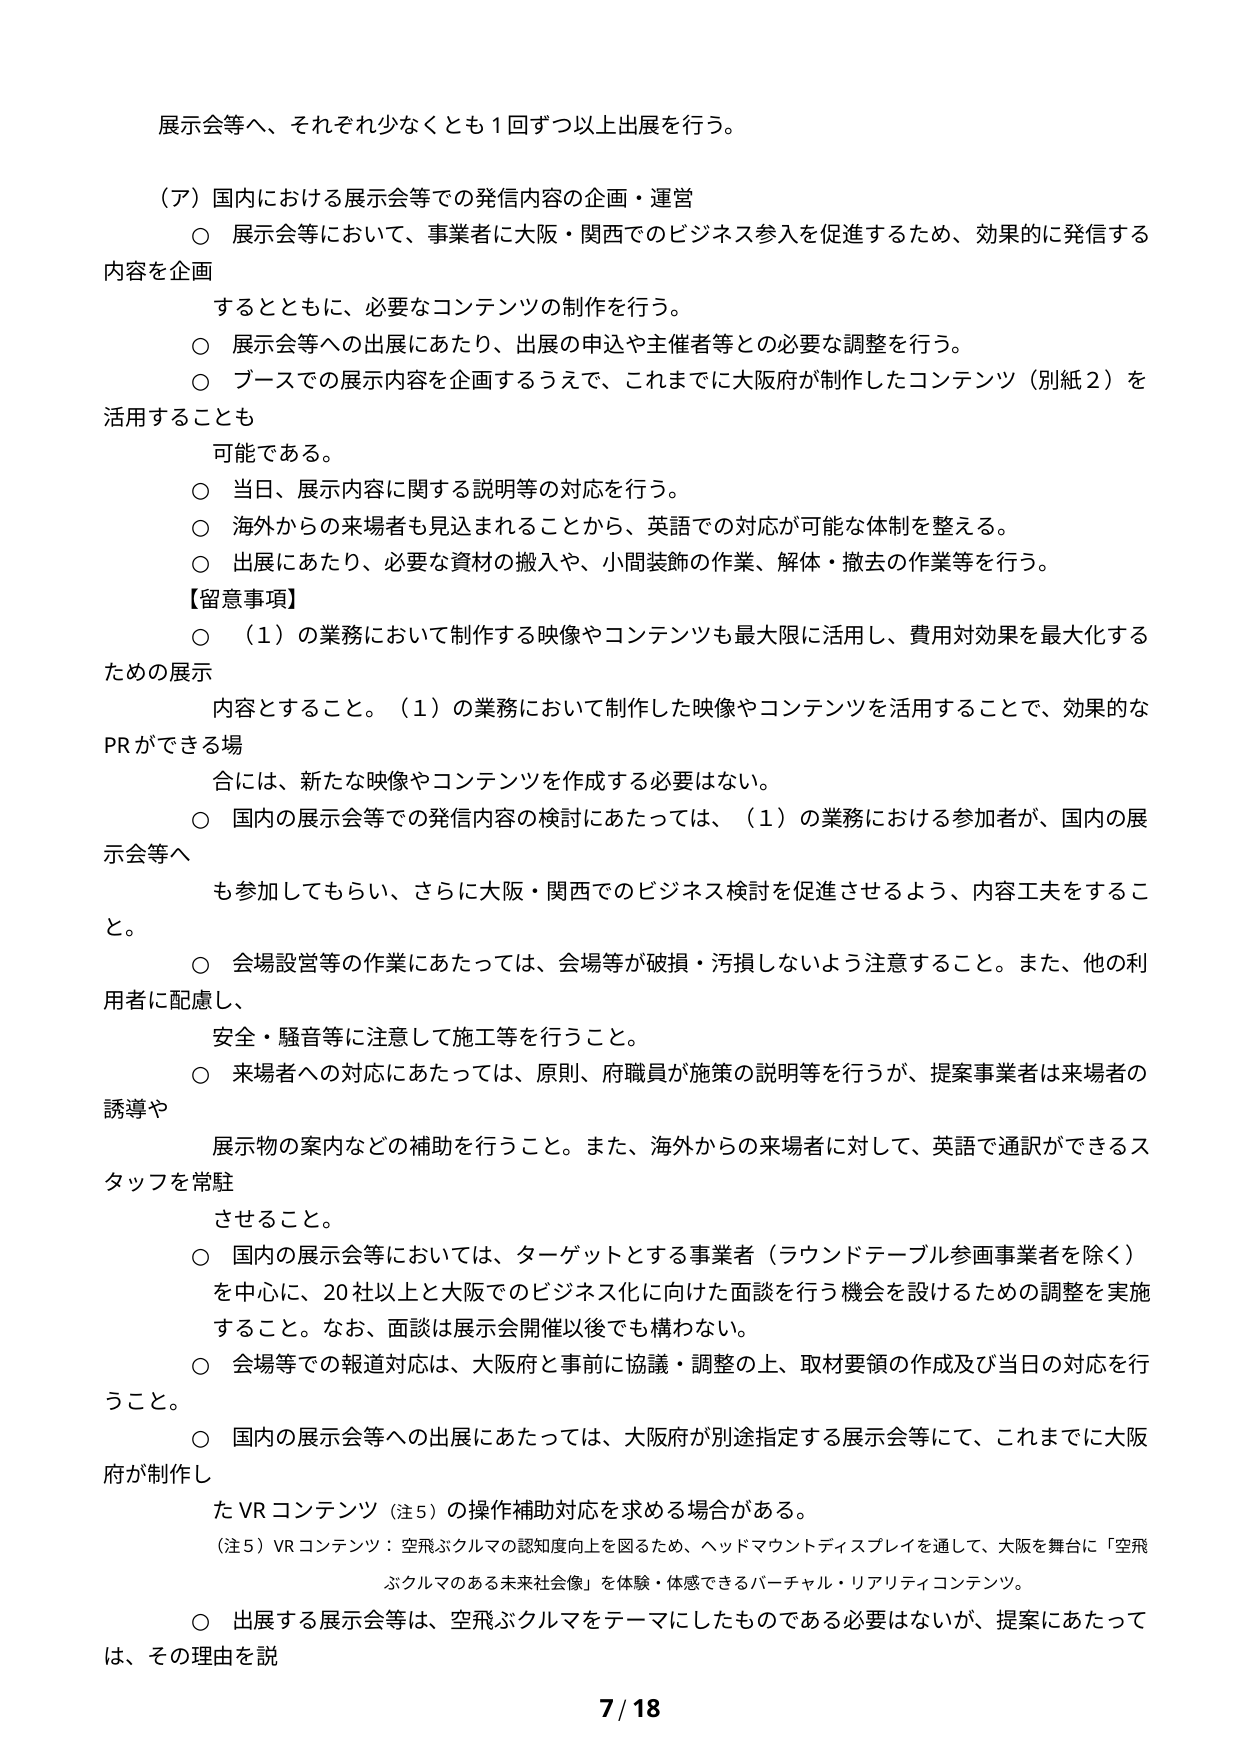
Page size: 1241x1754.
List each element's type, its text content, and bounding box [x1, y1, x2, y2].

text ○ 国内の展示会等においては、ターゲットとする事業者（ラウンドテーブル参画事業者を除く）を中心に、20社以上と大阪でのビジネス化に向けた面談を行う機会を設けるための調整を実施すること。なお、面談は展示会開催以後でも構わない。 [191, 1236, 1152, 1345]
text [158, 106, 1152, 142]
text ○ 当日、展示内容に関する説明等の対応を行う。 [103, 470, 1152, 507]
text ○ 国内の展示会等での発信内容の検討にあたっては、（１）の業務における参加者が、国内の展示会等へ [103, 798, 1152, 871]
text ○ 展示会等への出展にあたり、出展の申込や主催者等との必要な調整を行う。 [103, 324, 1152, 361]
text （注５）VRコンテンツ： 空飛ぶクルマの認知度向上を図るため、ヘッドマウントディスプレイを通して、大阪を舞台に「空飛ぶクルマのある未来社会像」を体験・体感できるバーチャル・リアリティコンテンツ。 [207, 1527, 1152, 1600]
text 展示物の案内などの補助を行うこと。また、海外からの来場者に対して、英語で通訳ができるスタッフを常駐 [103, 1126, 1152, 1199]
text ○ 来場者への対応にあたっては、原則、府職員が施策の説明等を行うが、提案事業者は来場者の誘導や [103, 1053, 1152, 1126]
text 合には、新たな映像やコンテンツを作成する必要はない。 [103, 762, 1152, 798]
text 可能である。 [103, 434, 1152, 470]
text ○ （１）の業務において制作する映像やコンテンツも最大限に活用し、費用対効果を最大化するための展示 [103, 616, 1152, 689]
text ○ 会場設営等の作業にあたっては、会場等が破損・汚損しないよう注意すること。また、他の利用者に配慮し、 [103, 944, 1152, 1017]
text させること。 [103, 1199, 1152, 1236]
text 安全・騒音等に注意して施工等を行うこと。 [103, 1017, 1152, 1053]
text ○ ブースでの展示内容を企画するうえで、これまでに大阪府が制作したコンテンツ（別紙２）を活用することも [103, 361, 1152, 434]
text ○ 展示会等において、事業者に大阪・関西でのビジネス参入を促進するため、効果的に発信する内容を企画 [103, 215, 1152, 288]
text ○ 出展にあたり、必要な資材の搬入や、小間装飾の作業、解体・撤去の作業等を行う。 [103, 543, 1152, 579]
text （ア）国内における展示会等での発信内容の企画・運営 [103, 178, 1152, 215]
text 内容とすること。（１）の業務において制作した映像やコンテンツを活用することで、効果的なPRができる場 [103, 689, 1152, 762]
text ○ 出展する展示会等は、空飛ぶクルマをテーマにしたものである必要はないが、提案にあたっては、その理由を説 [103, 1600, 1152, 1673]
text ○ 国内の展示会等への出展にあたっては、大阪府が別途指定する展示会等にて、これまでに大阪府が制作し [103, 1418, 1152, 1491]
text ○ 海外からの来場者も見込まれることから、英語での対応が可能な体制を整える。 [103, 507, 1152, 543]
text 【留意事項】 [177, 579, 1152, 616]
text も参加してもらい、さらに大阪・関西でのビジネス検討を促進させるよう、内容工夫をすること。 [103, 871, 1152, 944]
text するとともに、必要なコンテンツの制作を行う。 [103, 288, 1152, 324]
text たVRコンテンツ（注５）の操作補助対応を求める場合がある。 [103, 1491, 1152, 1527]
text ○ 会場等での報道対応は、大阪府と事前に協議・調整の上、取材要領の作成及び当日の対応を行うこと。 [103, 1345, 1152, 1418]
